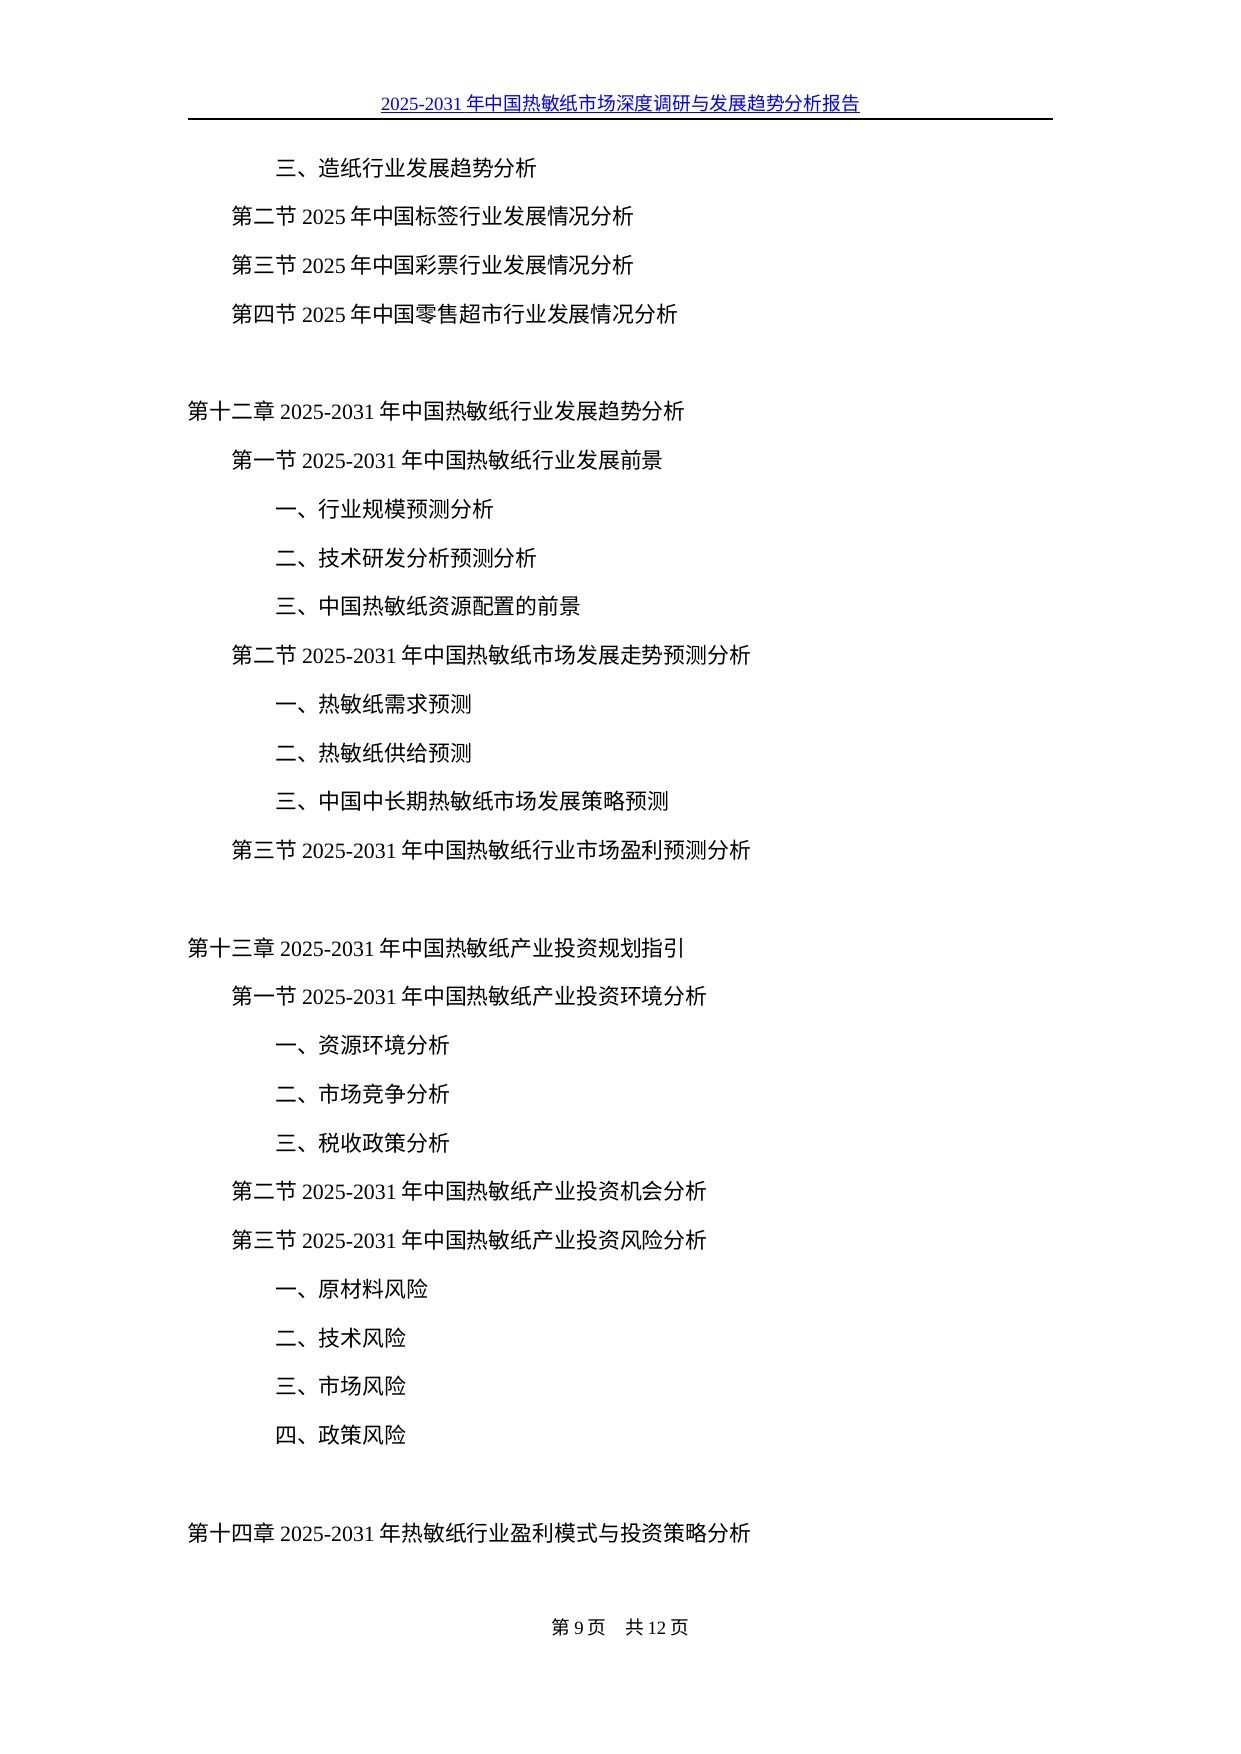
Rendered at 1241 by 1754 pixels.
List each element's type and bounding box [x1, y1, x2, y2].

text [187, 150, 1053, 1548]
